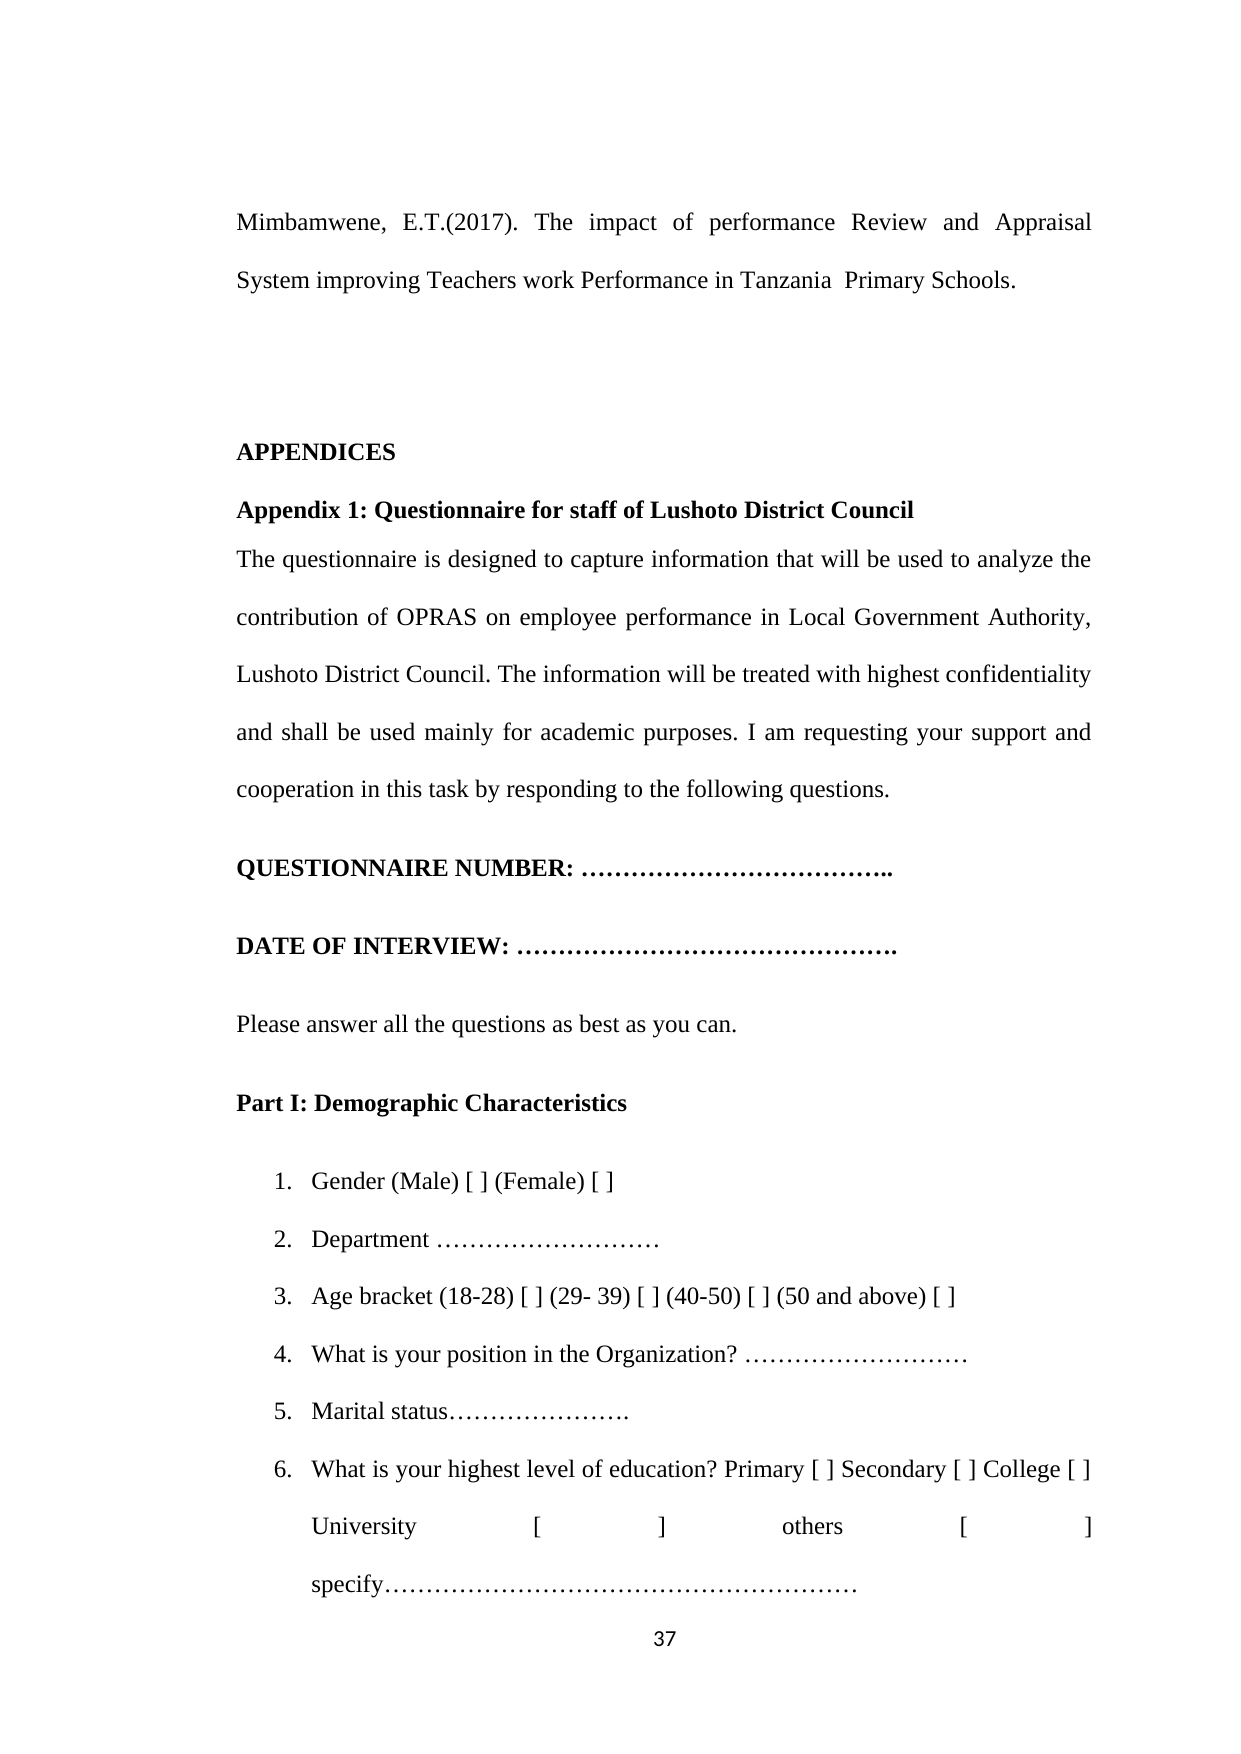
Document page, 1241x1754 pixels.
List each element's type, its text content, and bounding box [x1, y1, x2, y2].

text DATE OF INTERVIEW: ………………………………………. [236, 931, 1092, 960]
text Mimbamwene, E.T.(2017). The impact of performance Review and Appraisal System improving Teachers work Performance in Tanzania Primary Schools. [236, 207, 1092, 294]
list What is your position in the Organization? ……………………… [274, 1339, 1092, 1367]
text APPENDICES [236, 437, 1092, 466]
list Department ……………………… [274, 1224, 1092, 1252]
text Appendix 1: Questionnaire for staff of Lushoto District Council [236, 495, 1092, 524]
list Marital status…………………. [274, 1396, 1092, 1425]
list What is your highest level of education? Primary [ ] Secondary [ ] College [ ] University [ ] others [ ] specify………………………………………………… [274, 1454, 1092, 1597]
list Gender (Male) [ ] (Female) [ ] [274, 1166, 1092, 1195]
text QUESTIONNAIRE NUMBER: ……………………………….. [236, 853, 1092, 882]
text Please answer all the questions as best as you can. [236, 1009, 1092, 1038]
text The questionnaire is designed to capture information that will be used to analyze the contribution of OPRAS on employee performance in Local Government Authority, Lushoto District Council. The information will be treated with highest confidentiality and shall be used mainly for academic purposes. I am requesting your support and cooperation in this task by responding to the following questions. [236, 544, 1092, 803]
text Part I: Demographic Characteristics [236, 1088, 1092, 1117]
list Age bracket (18-28) [ ] (29- 39) [ ] (40-50) [ ] (50 and above) [ ] [274, 1281, 1092, 1310]
